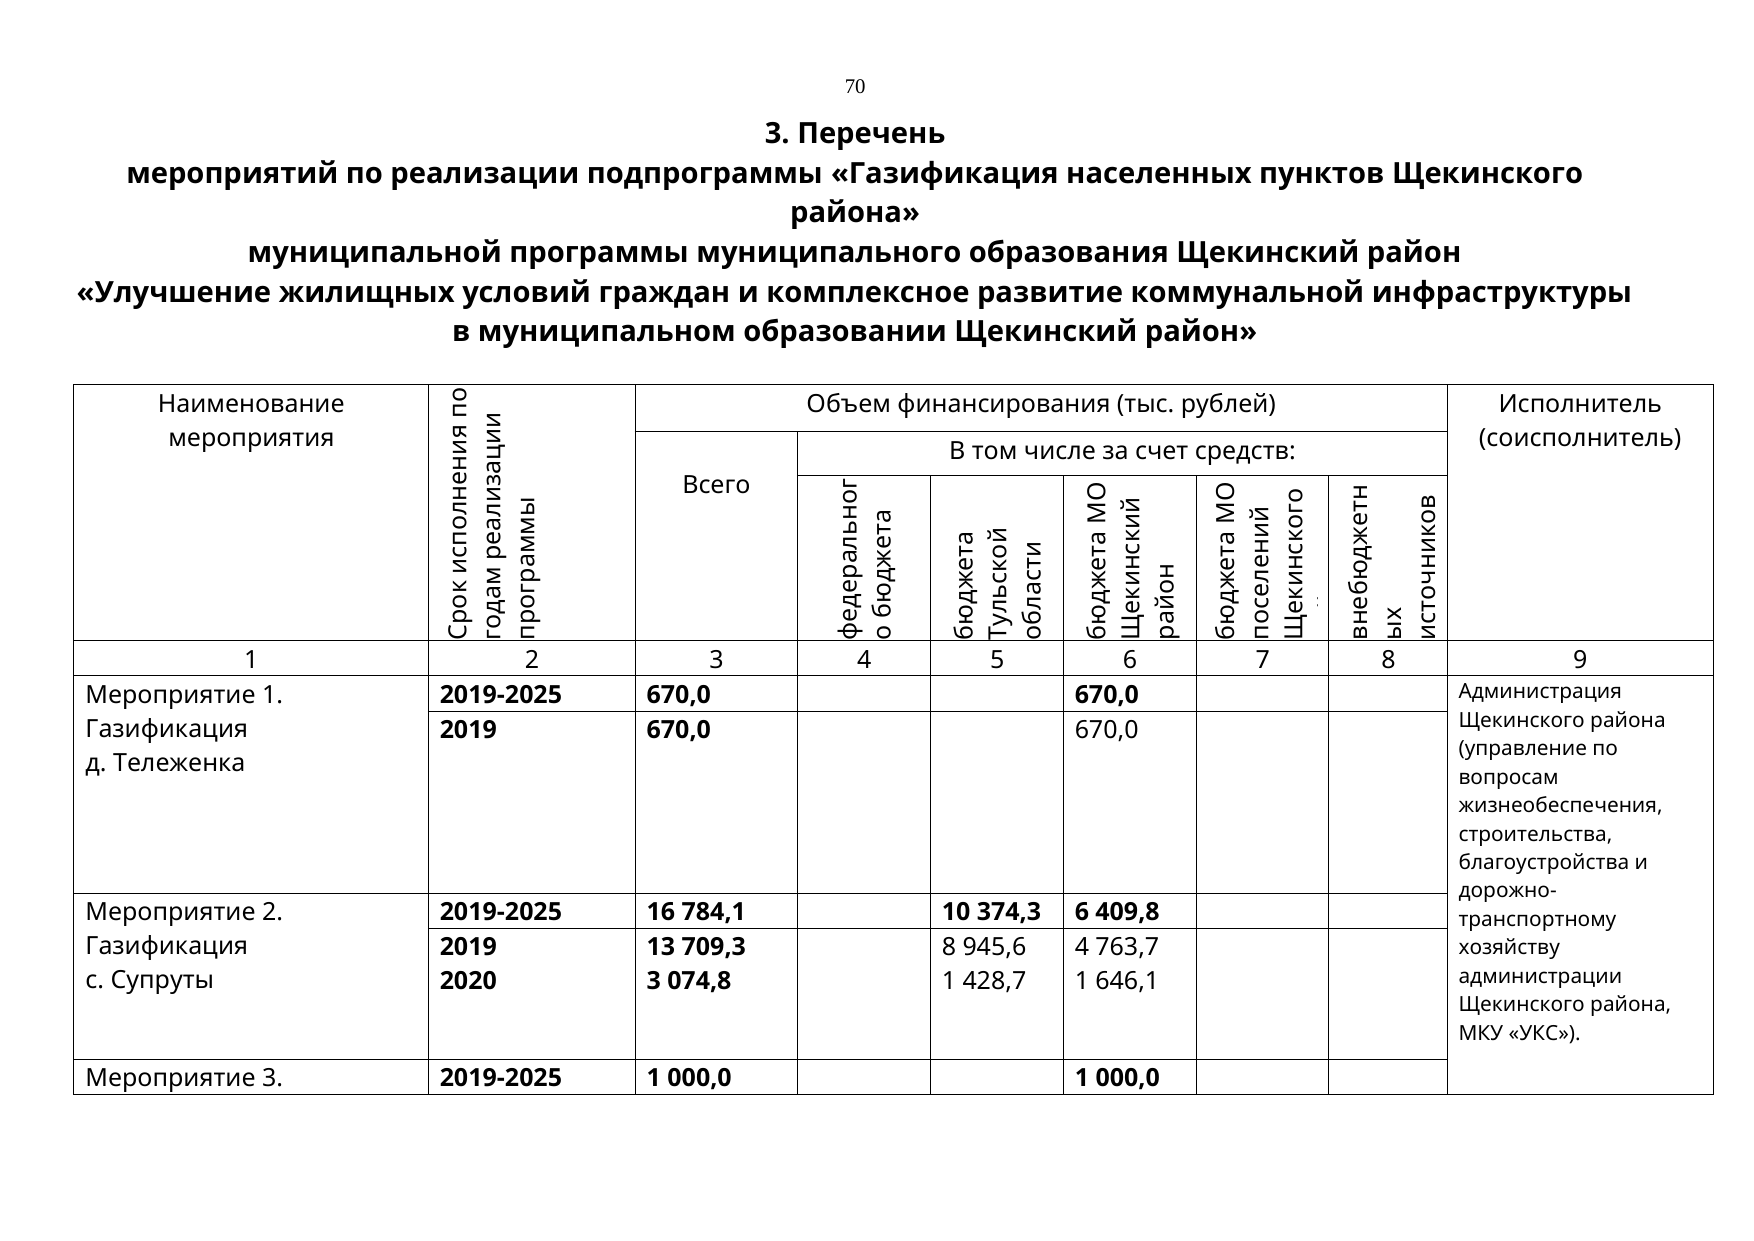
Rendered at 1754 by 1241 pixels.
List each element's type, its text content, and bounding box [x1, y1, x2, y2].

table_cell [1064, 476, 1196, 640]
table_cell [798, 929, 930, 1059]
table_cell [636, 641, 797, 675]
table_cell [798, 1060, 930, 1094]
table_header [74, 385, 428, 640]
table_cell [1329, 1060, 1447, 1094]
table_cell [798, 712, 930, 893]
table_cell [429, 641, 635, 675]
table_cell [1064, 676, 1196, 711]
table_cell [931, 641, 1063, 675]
text «Улучшение жилищных условий граждан и комплексное развитие коммунальной инфраструктуры в муниципальном образовании Щекинский район» [74, 271, 1636, 350]
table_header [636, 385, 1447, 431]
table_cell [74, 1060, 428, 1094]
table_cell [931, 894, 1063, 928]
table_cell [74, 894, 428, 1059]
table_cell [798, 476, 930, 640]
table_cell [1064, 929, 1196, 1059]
text мероприятий по реализации подпрограммы «Газификация населенных пунктов Щекинского района» [74, 152, 1636, 231]
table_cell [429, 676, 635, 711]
text муниципальной программы муниципального образования Щекинский район [74, 231, 1636, 271]
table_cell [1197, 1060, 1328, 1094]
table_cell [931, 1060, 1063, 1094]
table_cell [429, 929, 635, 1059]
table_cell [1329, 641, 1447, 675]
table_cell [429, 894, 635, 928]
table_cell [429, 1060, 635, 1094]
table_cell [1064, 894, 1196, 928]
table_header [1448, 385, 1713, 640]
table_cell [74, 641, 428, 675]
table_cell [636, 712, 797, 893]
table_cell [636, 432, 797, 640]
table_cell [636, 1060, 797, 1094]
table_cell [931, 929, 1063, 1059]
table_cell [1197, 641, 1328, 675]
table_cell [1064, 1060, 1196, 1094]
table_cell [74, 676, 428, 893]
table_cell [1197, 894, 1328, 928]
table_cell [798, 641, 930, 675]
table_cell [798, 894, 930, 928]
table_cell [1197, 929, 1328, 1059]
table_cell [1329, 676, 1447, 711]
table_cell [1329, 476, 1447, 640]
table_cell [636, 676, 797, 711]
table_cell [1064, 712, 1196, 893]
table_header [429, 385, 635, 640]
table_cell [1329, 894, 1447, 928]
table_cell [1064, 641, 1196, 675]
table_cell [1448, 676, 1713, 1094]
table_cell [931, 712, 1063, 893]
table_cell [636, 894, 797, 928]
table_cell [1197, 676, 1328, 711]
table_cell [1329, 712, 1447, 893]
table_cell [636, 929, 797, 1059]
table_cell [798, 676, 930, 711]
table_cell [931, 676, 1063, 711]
text 3. Перечень [74, 112, 1636, 152]
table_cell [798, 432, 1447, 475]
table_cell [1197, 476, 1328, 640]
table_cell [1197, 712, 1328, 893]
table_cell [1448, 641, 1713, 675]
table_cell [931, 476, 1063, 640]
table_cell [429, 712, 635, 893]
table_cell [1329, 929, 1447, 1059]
